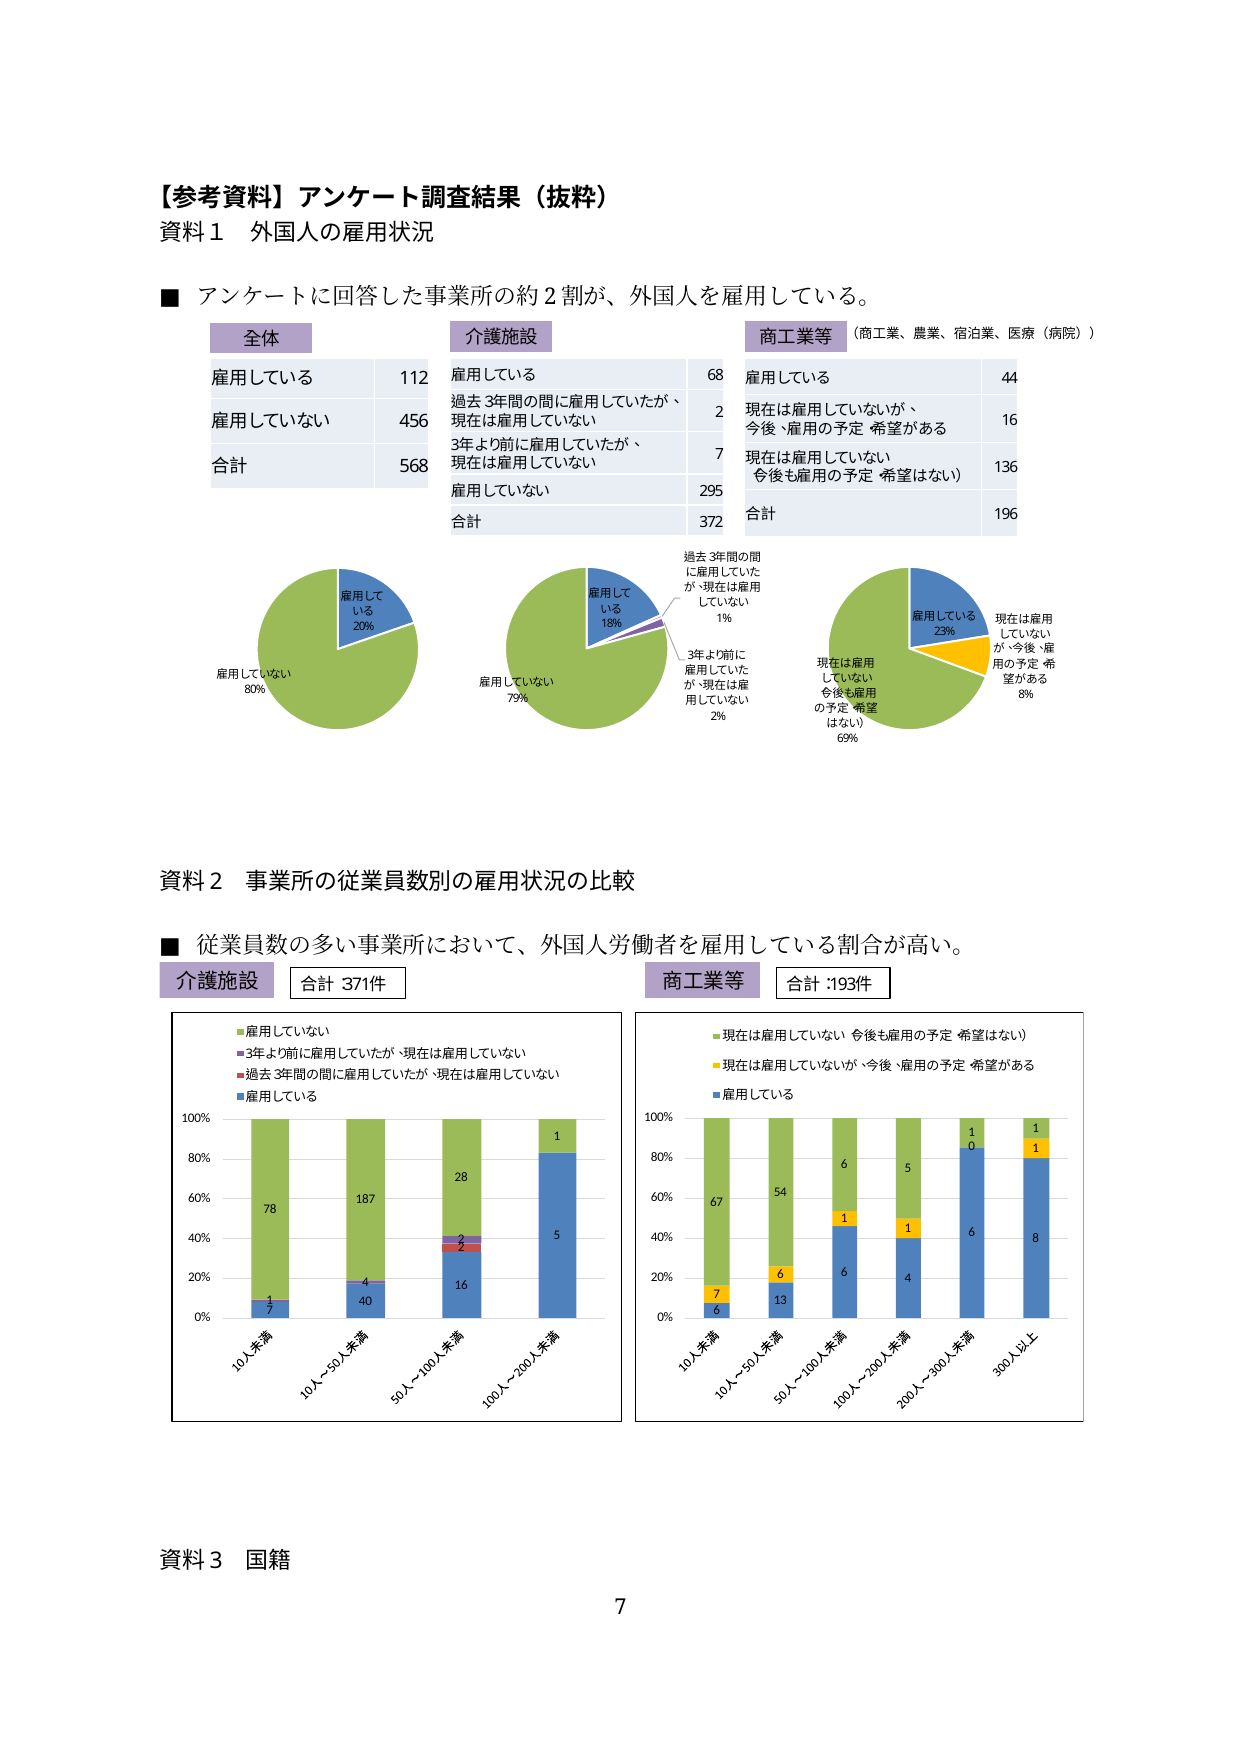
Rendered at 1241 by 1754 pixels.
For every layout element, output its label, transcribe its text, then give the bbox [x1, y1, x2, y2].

text 【参考資料】アンケート調査結果（抜粋） [148, 177, 1092, 213]
table_header 資料１ 外国人の雇用状況 アンケートに回答した事業所の約2割が、外国人を雇用している。 [148, 214, 1092, 863]
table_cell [148, 1542, 1092, 1577]
table_cell 資料2 事業所の従業員数別の雇用状況の比較 従業員数の多い事業所において、外国人労働者を雇用している割合が高い。 [148, 863, 1092, 1542]
